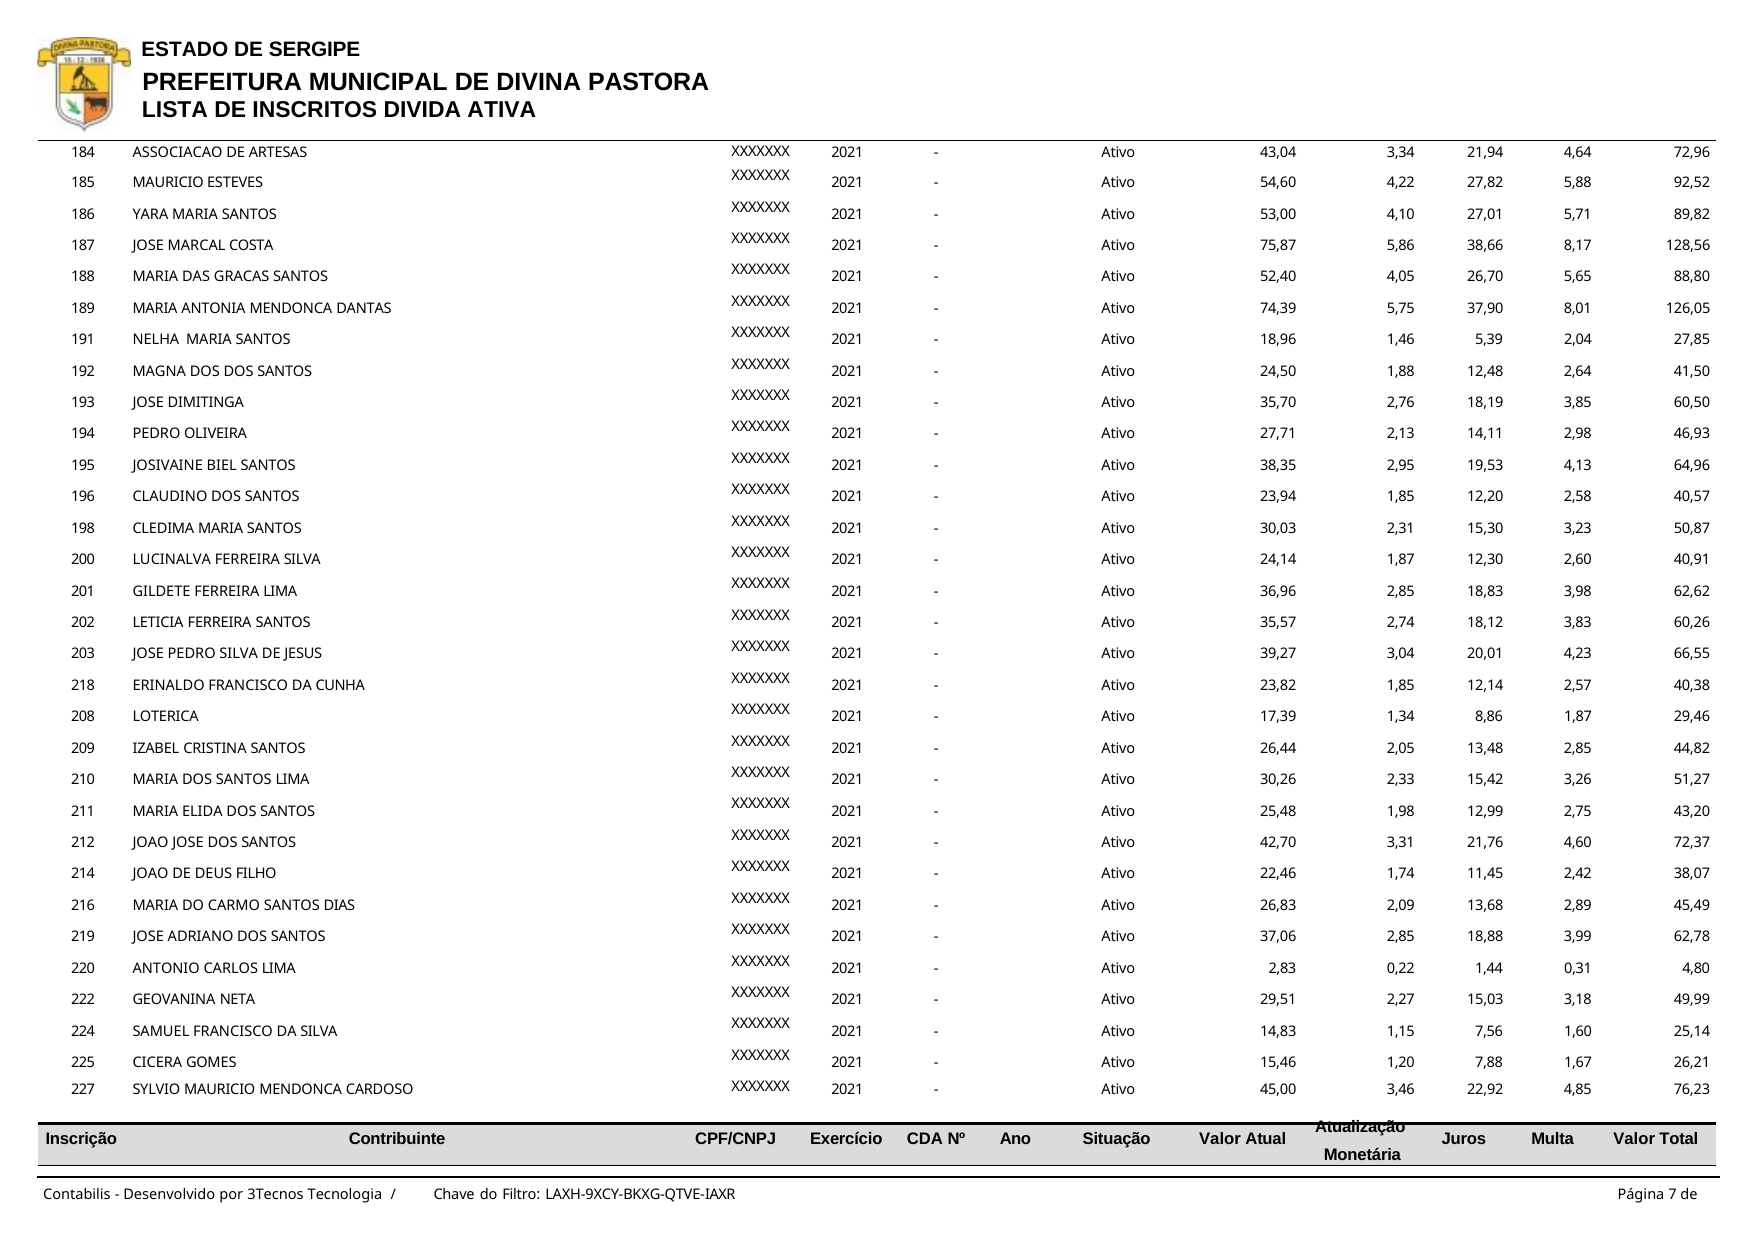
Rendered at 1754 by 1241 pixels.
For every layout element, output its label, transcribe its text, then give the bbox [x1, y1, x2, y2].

table_cell 88,80 [1629, 259, 1716, 291]
table_cell 46,93 [1629, 416, 1716, 448]
table_cell 1,20 [1342, 1045, 1441, 1076]
table_cell 2,98 [1534, 416, 1629, 448]
table_cell 8,17 [1534, 228, 1629, 259]
table_cell 22,92 [1441, 1076, 1534, 1100]
table_cell XXXXXXX [575, 919, 790, 950]
table_cell XXXXXXX [575, 668, 790, 699]
table_cell JOSE MARCAL COSTA [114, 228, 575, 259]
table_cell 15,42 [1441, 762, 1534, 793]
table_cell 2021 [790, 731, 898, 762]
table_cell 2,31 [1342, 511, 1441, 542]
table_cell 202 [38, 605, 114, 636]
table_cell 29,46 [1629, 699, 1716, 731]
table_cell 11,45 [1441, 856, 1534, 888]
table_cell XXXXXXX [575, 793, 790, 825]
table_cell 8,86 [1441, 699, 1534, 731]
table_cell - Ativo [899, 196, 1197, 228]
table_cell 23,82 [1197, 668, 1342, 699]
table_header Inscrição Contribuinte CPF/CNPJ Exercício CDA Nº Ano Situação Valor Atual Atualização Juros Multa Valor Total Monetária [38, 1125, 1716, 1165]
table_cell 12,48 [1441, 354, 1534, 385]
table_cell 41,50 [1629, 354, 1716, 385]
table_cell 2,58 [1534, 479, 1629, 511]
table_cell ERINALDO FRANCISCO DA CUNHA [114, 668, 575, 699]
table_cell XXXXXXX [575, 1013, 790, 1045]
table_cell 62,62 [1629, 573, 1716, 605]
table_cell 75,87 [1197, 228, 1342, 259]
table_cell 2,75 [1534, 793, 1629, 825]
table_cell 53,00 [1197, 196, 1342, 228]
table_cell 5,39 [1441, 322, 1534, 353]
table_cell 2,85 [1534, 731, 1629, 762]
table_cell 12,30 [1441, 542, 1534, 573]
table_cell LUCINALVA FERREIRA SILVA [114, 542, 575, 573]
table_cell 2021 [790, 762, 898, 793]
table_cell 2,42 [1534, 856, 1629, 888]
table_cell 37,90 [1441, 291, 1534, 322]
table_cell 5,86 [1342, 228, 1441, 259]
table_cell - Ativo [899, 731, 1197, 762]
table_cell XXXXXXX [575, 141, 790, 165]
table_cell 44,82 [1629, 731, 1716, 762]
picture [37, 37, 132, 132]
table_cell 2021 [790, 511, 898, 542]
table_cell 7,56 [1441, 1013, 1534, 1045]
table_cell 196 [38, 479, 114, 511]
table_cell 30,03 [1197, 511, 1342, 542]
table_cell 15,03 [1441, 982, 1534, 1013]
table_cell CLEDIMA MARIA SANTOS [114, 511, 575, 542]
table_cell 2021 [790, 416, 898, 448]
table_cell XXXXXXX [575, 1076, 790, 1100]
table_cell 2021 [790, 291, 898, 322]
table_cell XXXXXXX [575, 731, 790, 762]
table_cell 2,04 [1534, 322, 1629, 353]
table_cell - Ativo [899, 668, 1197, 699]
table_cell MARIA ANTONIA MENDONCA DANTAS [114, 291, 575, 322]
table_cell 216 [38, 888, 114, 919]
table_cell 38,07 [1629, 856, 1716, 888]
table_cell 224 [38, 1013, 114, 1045]
table_cell - Ativo [899, 141, 1197, 165]
table_cell PEDRO OLIVEIRA [114, 416, 575, 448]
table_cell 191 [38, 322, 114, 353]
table_cell 2021 [790, 322, 898, 353]
table_cell - Ativo [899, 1013, 1197, 1045]
table_cell 5,75 [1342, 291, 1441, 322]
table_cell 208 [38, 699, 114, 731]
table_cell - Ativo [899, 636, 1197, 668]
table_cell 8,01 [1534, 291, 1629, 322]
table_cell - Ativo [899, 354, 1197, 385]
table_cell 1,87 [1534, 699, 1629, 731]
table_cell 60,50 [1629, 385, 1716, 416]
table_cell 19,53 [1441, 448, 1534, 479]
table_cell 4,22 [1342, 165, 1441, 196]
table_cell 2021 [790, 668, 898, 699]
table_cell - Ativo [899, 699, 1197, 731]
table_cell 26,70 [1441, 259, 1534, 291]
table_cell 42,70 [1197, 825, 1342, 856]
table_cell 2021 [790, 259, 898, 291]
table_cell 4,05 [1342, 259, 1441, 291]
table_cell JOSE DIMITINGA [114, 385, 575, 416]
table_cell 2021 [790, 542, 898, 573]
table_cell 72,96 [1629, 141, 1716, 165]
table_cell 198 [38, 511, 114, 542]
table_cell MAGNA DOS DOS SANTOS [114, 354, 575, 385]
table_cell 2,85 [1342, 573, 1441, 605]
table_cell 13,68 [1441, 888, 1534, 919]
table_cell 3,31 [1342, 825, 1441, 856]
table_cell XXXXXXX [575, 573, 790, 605]
table_cell XXXXXXX [575, 699, 790, 731]
table_cell NELHA MARIA SANTOS [114, 322, 575, 353]
table_cell 2021 [790, 448, 898, 479]
table_cell 2021 [790, 385, 898, 416]
table_cell 2021 [790, 573, 898, 605]
table_cell XXXXXXX [575, 511, 790, 542]
table_cell 189 [38, 291, 114, 322]
table_cell 212 [38, 825, 114, 856]
table_cell - Ativo [899, 416, 1197, 448]
table_cell 2,57 [1534, 668, 1629, 699]
table_cell 40,91 [1629, 542, 1716, 573]
table_cell - Ativo [899, 291, 1197, 322]
table_cell 192 [38, 354, 114, 385]
table_cell 20,01 [1441, 636, 1534, 668]
table_cell XXXXXXX [575, 385, 790, 416]
table_cell 2021 [790, 888, 898, 919]
table_cell 22,46 [1197, 856, 1342, 888]
table_cell 18,19 [1441, 385, 1534, 416]
table_cell 62,78 [1629, 919, 1716, 950]
table_cell - Ativo [899, 919, 1197, 950]
table_cell XXXXXXX [575, 196, 790, 228]
table_cell 2,33 [1342, 762, 1441, 793]
table_cell SYLVIO MAURICIO MENDONCA CARDOSO [114, 1076, 575, 1100]
table_cell 126,05 [1629, 291, 1716, 322]
table_cell JOAO DE DEUS FILHO [114, 856, 575, 888]
table_cell 219 [38, 919, 114, 950]
table_cell - Ativo [899, 259, 1197, 291]
table_cell JOSE ADRIANO DOS SANTOS [114, 919, 575, 950]
table_cell 12,20 [1441, 479, 1534, 511]
table_cell 128,56 [1629, 228, 1716, 259]
table_cell CLAUDINO DOS SANTOS [114, 479, 575, 511]
table_cell 2021 [790, 856, 898, 888]
table_cell 1,88 [1342, 354, 1441, 385]
table_cell 2021 [790, 699, 898, 731]
table_cell XXXXXXX [575, 605, 790, 636]
table_cell 2,76 [1342, 385, 1441, 416]
table_cell 1,87 [1342, 542, 1441, 573]
table_cell 18,96 [1197, 322, 1342, 353]
table_cell 14,11 [1441, 416, 1534, 448]
table_cell 218 [38, 668, 114, 699]
table_cell - Ativo [899, 573, 1197, 605]
table_cell YARA MARIA SANTOS [114, 196, 575, 228]
table_cell 60,26 [1629, 605, 1716, 636]
table_cell XXXXXXX [575, 856, 790, 888]
table_cell - Ativo [899, 448, 1197, 479]
table_cell - Ativo [899, 542, 1197, 573]
table_cell 225 [38, 1045, 114, 1076]
table_cell - Ativo [899, 1076, 1197, 1100]
table_cell - Ativo [899, 322, 1197, 353]
table_cell CICERA GOMES [114, 1045, 575, 1076]
table_cell 1,46 [1342, 322, 1441, 353]
table_cell XXXXXXX [575, 165, 790, 196]
table_cell MARIA DAS GRACAS SANTOS [114, 259, 575, 291]
table_cell - Ativo [899, 762, 1197, 793]
table_cell 3,98 [1534, 573, 1629, 605]
table_cell 3,99 [1534, 919, 1629, 950]
table_cell - Ativo [899, 479, 1197, 511]
table_cell GILDETE FERREIRA LIMA [114, 573, 575, 605]
table_cell 2021 [790, 1045, 898, 1076]
table_cell 1,34 [1342, 699, 1441, 731]
table_cell 5,88 [1534, 165, 1629, 196]
table_cell 2021 [790, 919, 898, 950]
table_cell 2,05 [1342, 731, 1441, 762]
table_cell 25,48 [1197, 793, 1342, 825]
table_cell 52,40 [1197, 259, 1342, 291]
table_cell IZABEL CRISTINA SANTOS [114, 731, 575, 762]
table_cell 29,51 [1197, 982, 1342, 1013]
table_cell 4,13 [1534, 448, 1629, 479]
table_cell 227 [38, 1076, 114, 1100]
table_cell - Ativo [899, 856, 1197, 888]
table_cell MARIA DOS SANTOS LIMA [114, 762, 575, 793]
table_cell 220 [38, 950, 114, 982]
table_cell 7,88 [1441, 1045, 1534, 1076]
table_cell 72,37 [1629, 825, 1716, 856]
table_cell 24,14 [1197, 542, 1342, 573]
table_cell 2,27 [1342, 982, 1441, 1013]
table_cell 2021 [790, 1013, 898, 1045]
table_cell - Ativo [899, 982, 1197, 1013]
table_cell - Ativo [899, 825, 1197, 856]
table_cell 45,49 [1629, 888, 1716, 919]
table_cell 195 [38, 448, 114, 479]
table_cell 43,04 [1197, 141, 1342, 165]
table_cell 203 [38, 636, 114, 668]
table_cell 25,14 [1629, 1013, 1716, 1045]
table_cell XXXXXXX [575, 228, 790, 259]
table_cell 2021 [790, 825, 898, 856]
table_cell XXXXXXX [575, 479, 790, 511]
table_cell 35,70 [1197, 385, 1342, 416]
table_cell XXXXXXX [575, 542, 790, 573]
table_cell ASSOCIACAO DE ARTESAS [114, 141, 575, 165]
table_cell XXXXXXX [575, 1045, 790, 1076]
table_cell 3,18 [1534, 982, 1629, 1013]
table_cell 2021 [790, 636, 898, 668]
table_cell JOSE PEDRO SILVA DE JESUS [114, 636, 575, 668]
table_cell 211 [38, 793, 114, 825]
table_cell XXXXXXX [575, 982, 790, 1013]
table_cell 27,82 [1441, 165, 1534, 196]
table_cell 2021 [790, 479, 898, 511]
table_cell 3,34 [1342, 141, 1441, 165]
table_cell 2,60 [1534, 542, 1629, 573]
table_cell 185 [38, 165, 114, 196]
table_cell 200 [38, 542, 114, 573]
table_cell 89,82 [1629, 196, 1716, 228]
table_cell MAURICIO ESTEVES [114, 165, 575, 196]
table_cell 2021 [790, 982, 898, 1013]
table_cell 49,99 [1629, 982, 1716, 1013]
table_cell 27,01 [1441, 196, 1534, 228]
table_cell ANTONIO CARLOS LIMA [114, 950, 575, 982]
table_cell 3,04 [1342, 636, 1441, 668]
table_cell 0,22 [1342, 950, 1441, 982]
table_cell 1,74 [1342, 856, 1441, 888]
table_cell JOAO JOSE DOS SANTOS [114, 825, 575, 856]
table_cell JOSIVAINE BIEL SANTOS [114, 448, 575, 479]
table_cell 2021 [790, 950, 898, 982]
table_cell 2,74 [1342, 605, 1441, 636]
table_cell 15,30 [1441, 511, 1534, 542]
table_cell 3,26 [1534, 762, 1629, 793]
table_cell 27,85 [1629, 322, 1716, 353]
table_cell 38,66 [1441, 228, 1534, 259]
table_cell 2021 [790, 793, 898, 825]
table_cell 92,52 [1629, 165, 1716, 196]
table_cell 4,64 [1534, 141, 1629, 165]
table_cell XXXXXXX [575, 322, 790, 353]
table_cell LOTERICA [114, 699, 575, 731]
table_cell XXXXXXX [575, 291, 790, 322]
table_cell - Ativo [899, 950, 1197, 982]
table_cell 26,21 [1629, 1045, 1716, 1076]
table_cell 222 [38, 982, 114, 1013]
table_cell 27,71 [1197, 416, 1342, 448]
table_cell 4,23 [1534, 636, 1629, 668]
table_cell 43,20 [1629, 793, 1716, 825]
table_cell 1,67 [1534, 1045, 1629, 1076]
table_cell 66,55 [1629, 636, 1716, 668]
table_cell - Ativo [899, 888, 1197, 919]
table_cell 184 [38, 141, 114, 165]
table_cell SAMUEL FRANCISCO DA SILVA [114, 1013, 575, 1045]
table_cell 3,83 [1534, 605, 1629, 636]
table_cell GEOVANINA NETA [114, 982, 575, 1013]
table_cell 64,96 [1629, 448, 1716, 479]
table_cell 194 [38, 416, 114, 448]
table_cell 4,10 [1342, 196, 1441, 228]
table_cell - Ativo [899, 165, 1197, 196]
table_cell 54,60 [1197, 165, 1342, 196]
table_cell 1,44 [1441, 950, 1534, 982]
table_cell 2,89 [1534, 888, 1629, 919]
table_cell 1,85 [1342, 668, 1441, 699]
table_cell XXXXXXX [575, 762, 790, 793]
table_cell - Ativo [899, 228, 1197, 259]
table_cell - Ativo [899, 1045, 1197, 1076]
table_cell 15,46 [1197, 1045, 1342, 1076]
table_cell 38,35 [1197, 448, 1342, 479]
table_cell 14,83 [1197, 1013, 1342, 1045]
table_cell 17,39 [1197, 699, 1342, 731]
table_cell 76,23 [1629, 1076, 1716, 1100]
table_cell 3,85 [1534, 385, 1629, 416]
table_cell XXXXXXX [575, 950, 790, 982]
table_cell 2,09 [1342, 888, 1441, 919]
table_cell 2021 [790, 1076, 898, 1100]
table_cell 39,27 [1197, 636, 1342, 668]
table_cell 1,15 [1342, 1013, 1441, 1045]
table_cell 4,80 [1629, 950, 1716, 982]
table_cell 187 [38, 228, 114, 259]
table_cell 24,50 [1197, 354, 1342, 385]
table_cell XXXXXXX [575, 636, 790, 668]
table_cell 2021 [790, 196, 898, 228]
table_cell 0,31 [1534, 950, 1629, 982]
table_cell 12,14 [1441, 668, 1534, 699]
table_cell - Ativo [899, 511, 1197, 542]
table_cell 18,12 [1441, 605, 1534, 636]
table_cell 2021 [790, 141, 898, 165]
table_cell 214 [38, 856, 114, 888]
table_cell 13,48 [1441, 731, 1534, 762]
table_cell 1,85 [1342, 479, 1441, 511]
table_cell 18,88 [1441, 919, 1534, 950]
table_cell - Ativo [899, 793, 1197, 825]
table_cell 30,26 [1197, 762, 1342, 793]
table_cell 45,00 [1197, 1076, 1342, 1100]
table_cell 37,06 [1197, 919, 1342, 950]
table_cell 74,39 [1197, 291, 1342, 322]
table_cell 5,65 [1534, 259, 1629, 291]
table_cell 50,87 [1629, 511, 1716, 542]
table_cell XXXXXXX [575, 825, 790, 856]
table_cell 186 [38, 196, 114, 228]
table_cell 5,71 [1534, 196, 1629, 228]
table_cell 188 [38, 259, 114, 291]
table_cell 21,94 [1441, 141, 1534, 165]
table_cell MARIA ELIDA DOS SANTOS [114, 793, 575, 825]
table_cell 201 [38, 573, 114, 605]
table_cell MARIA DO CARMO SANTOS DIAS [114, 888, 575, 919]
table_cell 35,57 [1197, 605, 1342, 636]
table_cell 2,83 [1197, 950, 1342, 982]
table_cell XXXXXXX [575, 888, 790, 919]
table_cell 23,94 [1197, 479, 1342, 511]
table_cell 2,13 [1342, 416, 1441, 448]
table_cell 18,83 [1441, 573, 1534, 605]
table_cell LETICIA FERREIRA SANTOS [114, 605, 575, 636]
table_cell 1,60 [1534, 1013, 1629, 1045]
table_cell XXXXXXX [575, 354, 790, 385]
table_cell 26,83 [1197, 888, 1342, 919]
table_cell 2021 [790, 354, 898, 385]
table_cell XXXXXXX [575, 448, 790, 479]
table_cell 2,85 [1342, 919, 1441, 950]
table_cell XXXXXXX [575, 259, 790, 291]
table_cell 3,23 [1534, 511, 1629, 542]
table_cell 26,44 [1197, 731, 1342, 762]
table_cell 4,85 [1534, 1076, 1629, 1100]
table_cell 193 [38, 385, 114, 416]
table_cell 4,60 [1534, 825, 1629, 856]
table_cell 2021 [790, 165, 898, 196]
table_cell 2021 [790, 605, 898, 636]
table_cell 1,98 [1342, 793, 1441, 825]
table_cell 2,95 [1342, 448, 1441, 479]
table_cell 210 [38, 762, 114, 793]
table_cell 36,96 [1197, 573, 1342, 605]
table_cell 2021 [790, 228, 898, 259]
table_cell 40,57 [1629, 479, 1716, 511]
table_cell 209 [38, 731, 114, 762]
table_cell 3,46 [1342, 1076, 1441, 1100]
table_cell 51,27 [1629, 762, 1716, 793]
table_cell 21,76 [1441, 825, 1534, 856]
table_cell 2,64 [1534, 354, 1629, 385]
table_cell XXXXXXX [575, 416, 790, 448]
table_cell - Ativo [899, 385, 1197, 416]
table_cell - Ativo [899, 605, 1197, 636]
table_cell 12,99 [1441, 793, 1534, 825]
table_cell 40,38 [1629, 668, 1716, 699]
